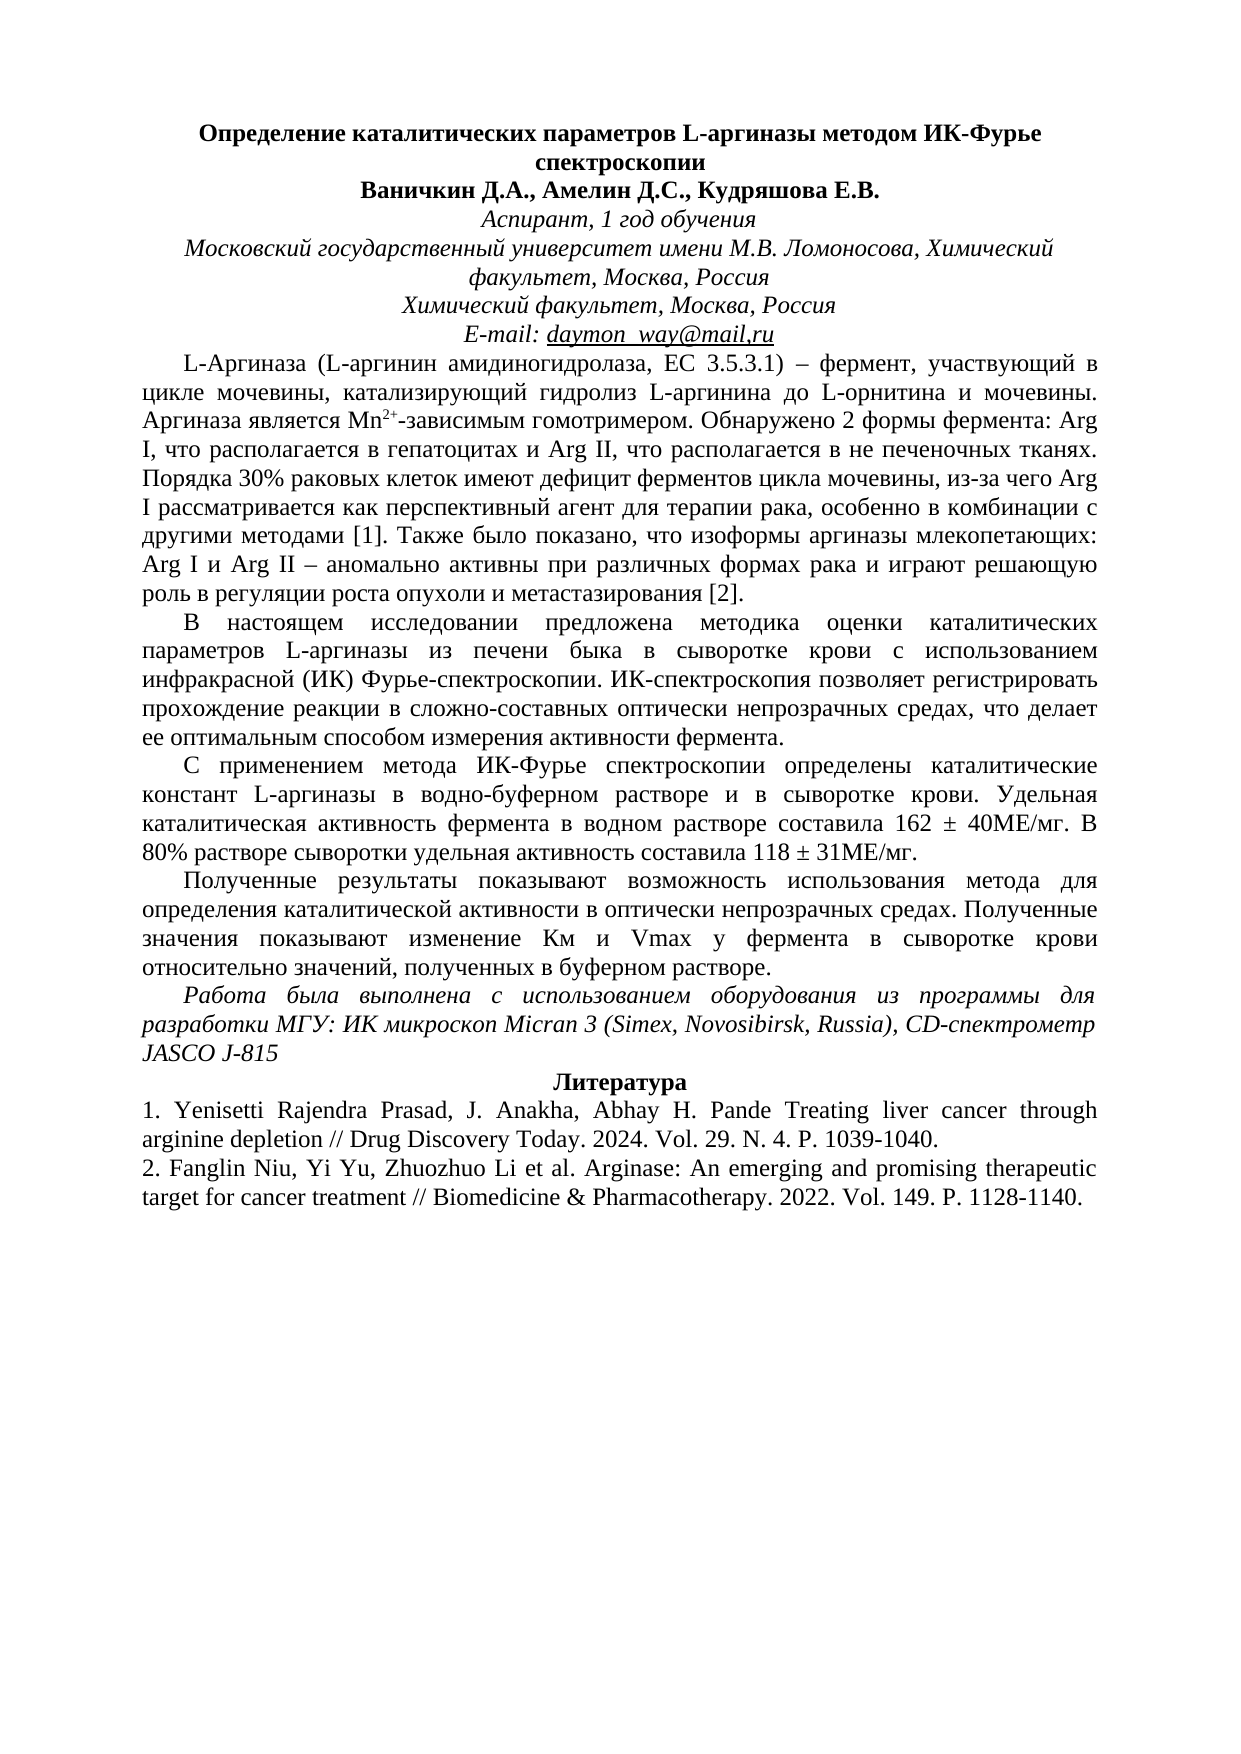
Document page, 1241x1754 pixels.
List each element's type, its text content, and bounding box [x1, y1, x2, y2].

text L-Аргиназа (L-аргинин амидиногидролаза, EC 3.5.3.1) – фермент, участвующий в цикле мочевины, катализирующий гидролиз L-аргинина до L-орнитина и мочевины. Аргиназа является Mn2+-зависимым гомотримером. Обнаружено 2 формы фермента: Arg I, что располагается в гепатоцитах и Arg II, что располагается в не печеночных тканях. Порядка 30% раковых клеток имеют дефицит ферментов цикла мочевины, из-за чего Arg I рассматривается как перспективный агент для терапии рака, особенно в комбинации с другими методами [1]. Также было показано, что изоформы аргиназы млекопетающих: Arg I и Arg II – аномально активны при различных формах рака и играют решающую роль в регуляции роста опухоли и метастазирования [2]. [142, 348, 1098, 607]
list 1. Yenisetti Rajendra Prasad, J. Anakha, Abhay H. Pande Treating liver cancer through arginine depletion // Drug Discovery Today. 2024. Vol. 29. N. 4. P. 1039-1040. [142, 1096, 1098, 1153]
text Работа была выполнена с использованием оборудования из программы для разработки МГУ: ИК микроскоп Micran 3 (Simex, Novosibirsk, Russia), CD-спектрометр JASCO J-815 [142, 981, 1098, 1067]
text Химический факультет, Москва, Россия [142, 291, 1098, 319]
text Московский государственный университет имени М.В. Ломоносова, Химический факультет, Москва, Россия [142, 233, 1098, 291]
text С применением метода ИК-Фурье спектроскопии определены каталитические констант L-аргиназы в водно-буферном растворе и в сыворотке крови. Удельная каталитическая активность фермента в водном растворе составила 162 ± 40МЕ/мг. В 80% растворе сыворотки удельная активность составила 118 ± 31МЕ/мг. [142, 751, 1098, 866]
text 2. Fanglin Niu, Yi Yu, Zhuozhuo Li et al. Arginase: An emerging and promising therapeutic target for cancer treatment // Biomedicine & Pharmacotherapy. 2022. Vol. 149. P. 1128-1140. [142, 1153, 1098, 1211]
text Литература [142, 1067, 1098, 1096]
text Ваничкин Д.А., Амелин Д.С., Кудряшова Е.В. [142, 176, 1098, 204]
text Аспирант, 1 год обучения [142, 204, 1098, 233]
text Полученные результаты показывают возможность использования метода для определения каталитической активности в оптически непрозрачных средах. Полученные значения показывают изменение Км и Vmax у фермента в сыворотке крови относительно значений, полученных в буферном растворе. [142, 866, 1098, 981]
text Определение каталитических параметров L-аргиназы методом ИК-Фурье спектроскопии [142, 118, 1098, 176]
text E-mail: daymon_way@mail,ru [142, 319, 1098, 348]
text В настоящем исследовании предложена методика оценки каталитических параметров L-аргиназы из печени быка в сыворотке крови с использованием инфракрасной (ИК) Фурье-спектроскопии. ИК-спектроскопия позволяет регистрировать прохождение реакции в сложно-составных оптически непрозрачных средах, что делает ее оптимальным способом измерения активности фермента. [142, 607, 1098, 751]
